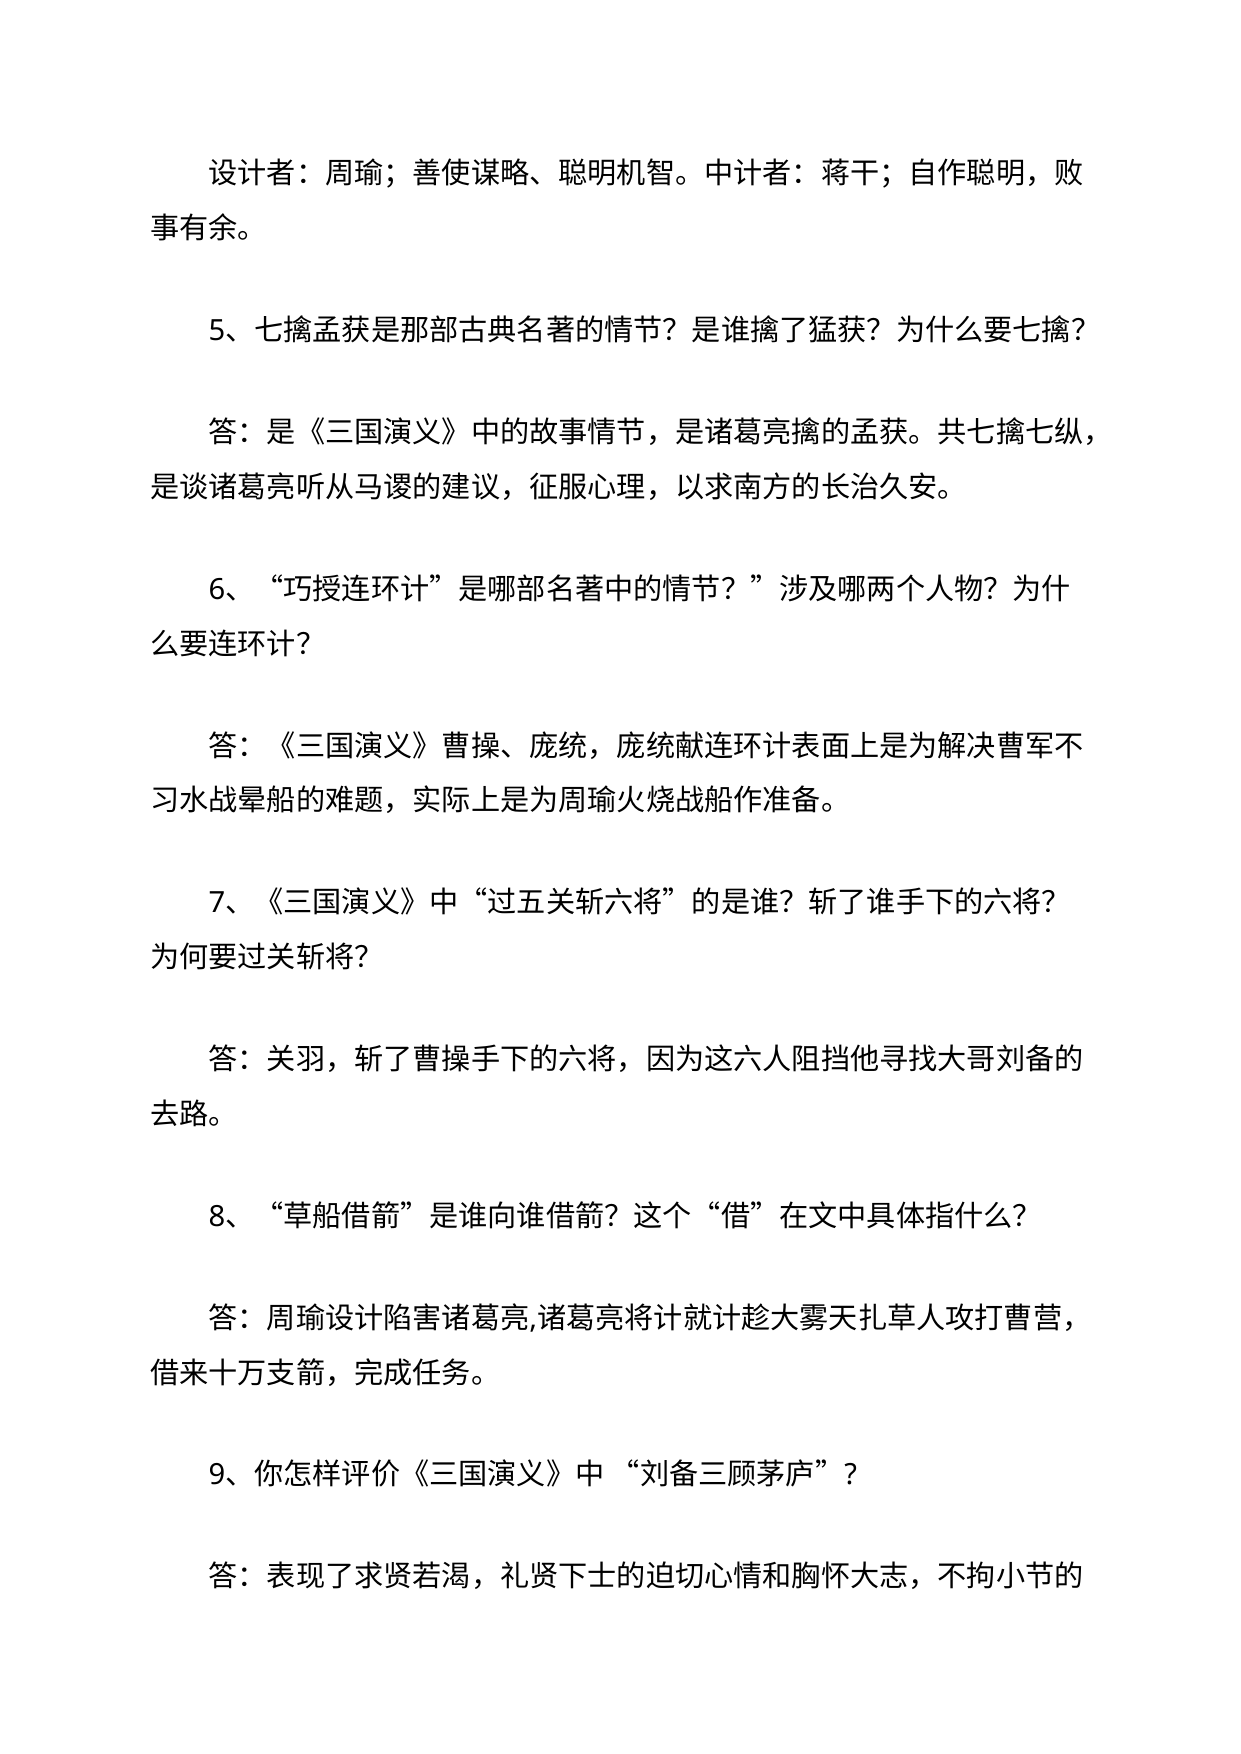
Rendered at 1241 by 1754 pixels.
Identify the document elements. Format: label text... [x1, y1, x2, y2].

text 答：《三国演义》曹操、庞统，庞统献连环计表面上是为解决曹军不习水战晕船的难题，实际上是为周瑜火烧战船作准备。 [150, 722, 1090, 819]
text 答：周瑜设计陷害诸葛亮,诸葛亮将计就计趁大雾天扎草人攻打曹营，借来十万支箭，完成任务。 [150, 1294, 1090, 1391]
text 答：关羽，斩了曹操手下的六将，因为这六人阻挡他寻找大哥刘备的去路。 [150, 1036, 1090, 1133]
text 9、你怎样评价《三国演义》中 “刘备三顾茅庐”? [150, 1451, 1090, 1493]
text 设计者：周瑜；善使谋略、聪明机智。中计者：蒋干；自作聪明，败事有余。 [150, 150, 1090, 247]
text 5、七擒孟获是那部古典名著的情节？是谁擒了猛获？为什么要七擒？ [150, 307, 1090, 349]
text 7、《三国演义》中“过五关斩六将”的是谁？斩了谁手下的六将？为何要过关斩将？ [150, 879, 1090, 976]
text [150, 1553, 1090, 1595]
text 8、“草船借箭”是谁向谁借箭？这个“借”在文中具体指什么？ [150, 1192, 1090, 1234]
text 6、“巧授连环计”是哪部名著中的情节？”涉及哪两个人物？为什么要连环计？ [150, 565, 1090, 663]
text 答：是《三国演义》中的故事情节，是诸葛亮擒的孟获。共七擒七纵，是谈诸葛亮听从马谡的建议，征服心理，以求南方的长治久安。 [150, 409, 1090, 506]
